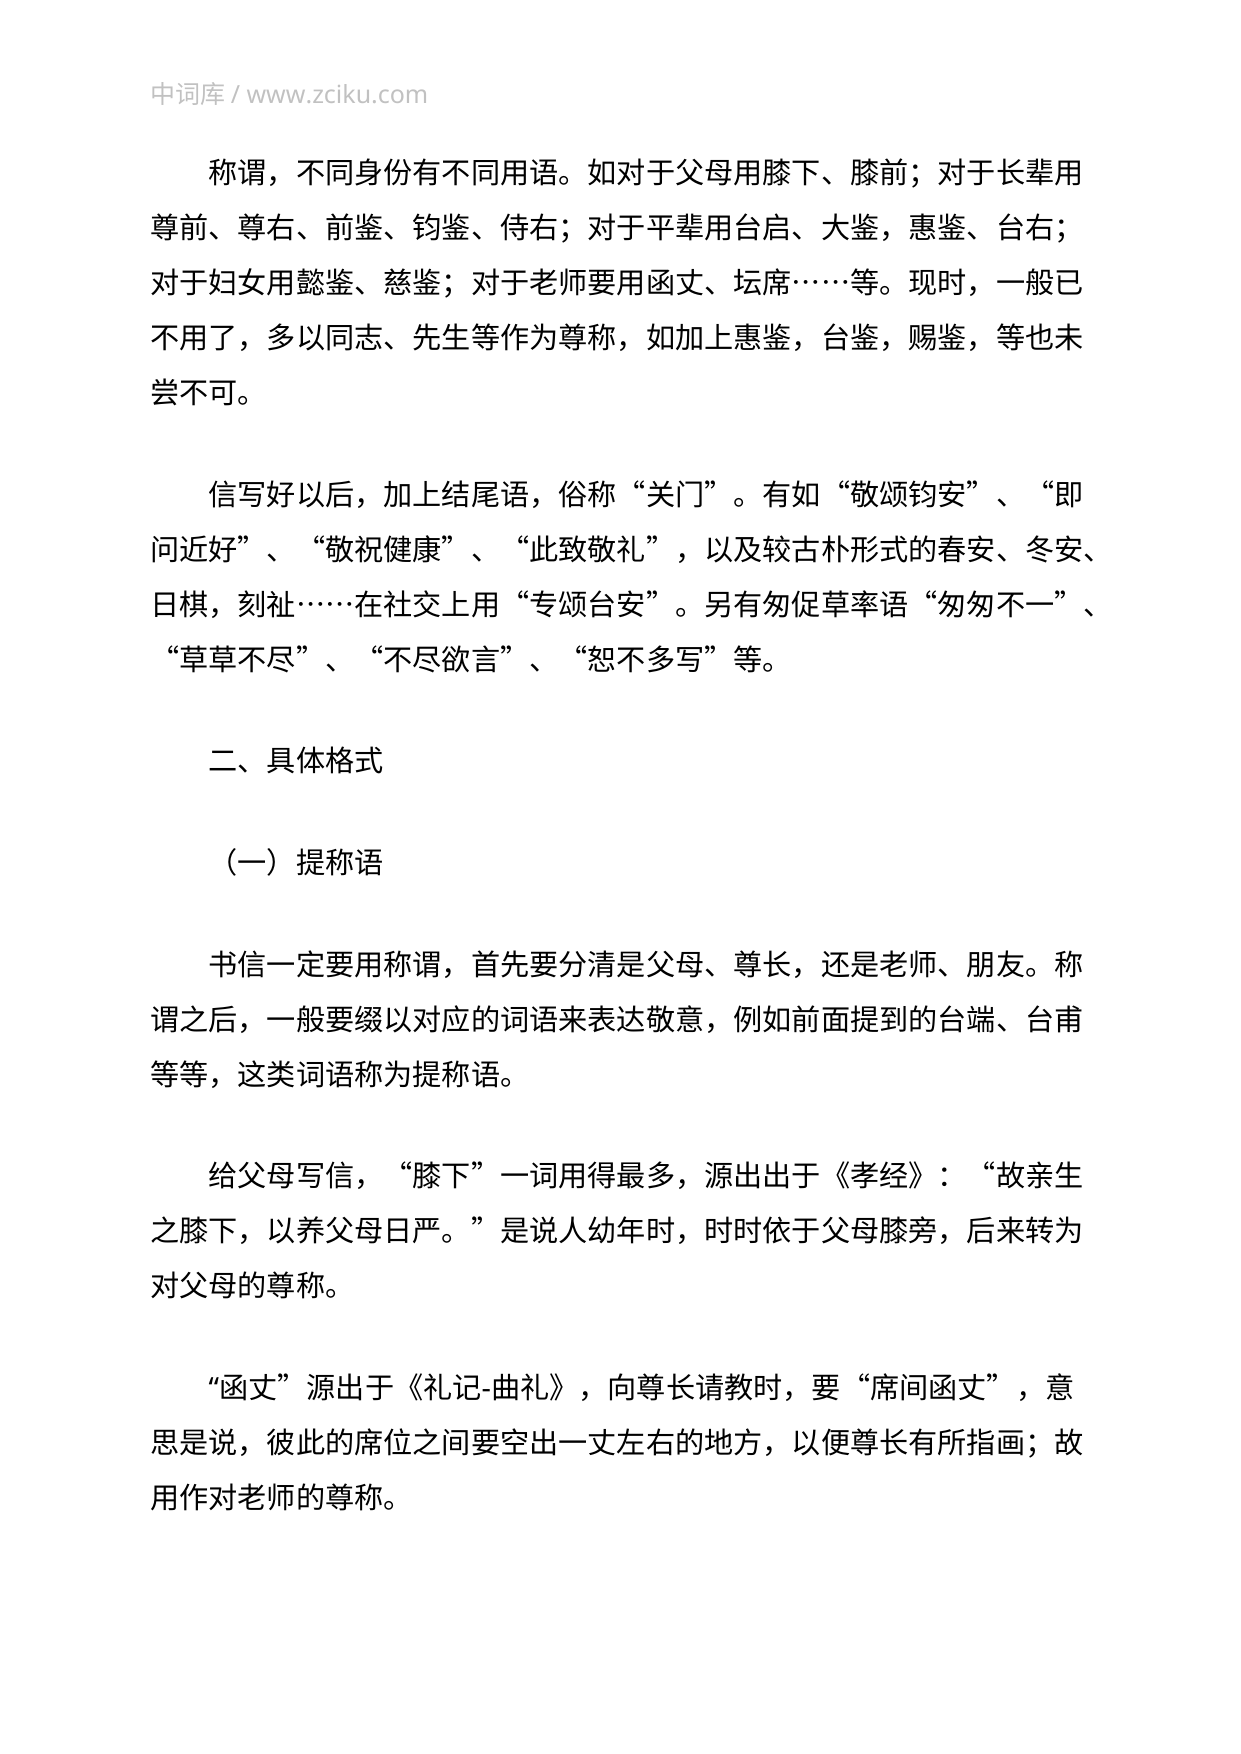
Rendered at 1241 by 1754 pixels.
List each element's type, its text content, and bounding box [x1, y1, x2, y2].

text 二、具体格式 [150, 738, 1090, 780]
text （一）提称语 [150, 839, 1090, 882]
text 书信一定要用称谓，首先要分清是父母、尊长，还是老师、朋友。称谓之后，一般要缀以对应的词语来表达敬意，例如前面提到的台端、台甫等等，这类词语称为提称语。 [150, 941, 1090, 1093]
text “函丈”源出于《礼记-曲礼》，向尊长请教时，要“席间函丈”，意思是说，彼此的席位之间要空出一丈左右的地方，以便尊长有所指画；故用作对老师的尊称。 [150, 1364, 1090, 1517]
text 信写好以后，加上结尾语，俗称“关门”。有如“敬颂钧安”、“即问近好”、“敬祝健康”、“此致敬礼”，以及较古朴形式的春安、冬安、日棋，刻祉……在社交上用“专颂台安”。另有匆促草率语“匆匆不一”、“草草不尽”、“不尽欲言”、“恕不多写”等。 [150, 471, 1090, 678]
text 称谓，不同身份有不同用语。如对于父母用膝下、膝前；对于长辈用尊前、尊右、前鉴、钧鉴、侍右；对于平辈用台启、大鉴，惠鉴、台右；对于妇女用懿鉴、慈鉴；对于老师要用函丈、坛席……等。现时，一般已不用了，多以同志、先生等作为尊称，如加上惠鉴，台鉴，赐鉴，等也未尝不可。 [150, 150, 1090, 412]
text 给父母写信，“膝下”一词用得最多，源出出于《孝经》：“故亲生之膝下，以养父母日严。”是说人幼年时，时时依于父母膝旁，后来转为对父母的尊称。 [150, 1153, 1090, 1305]
